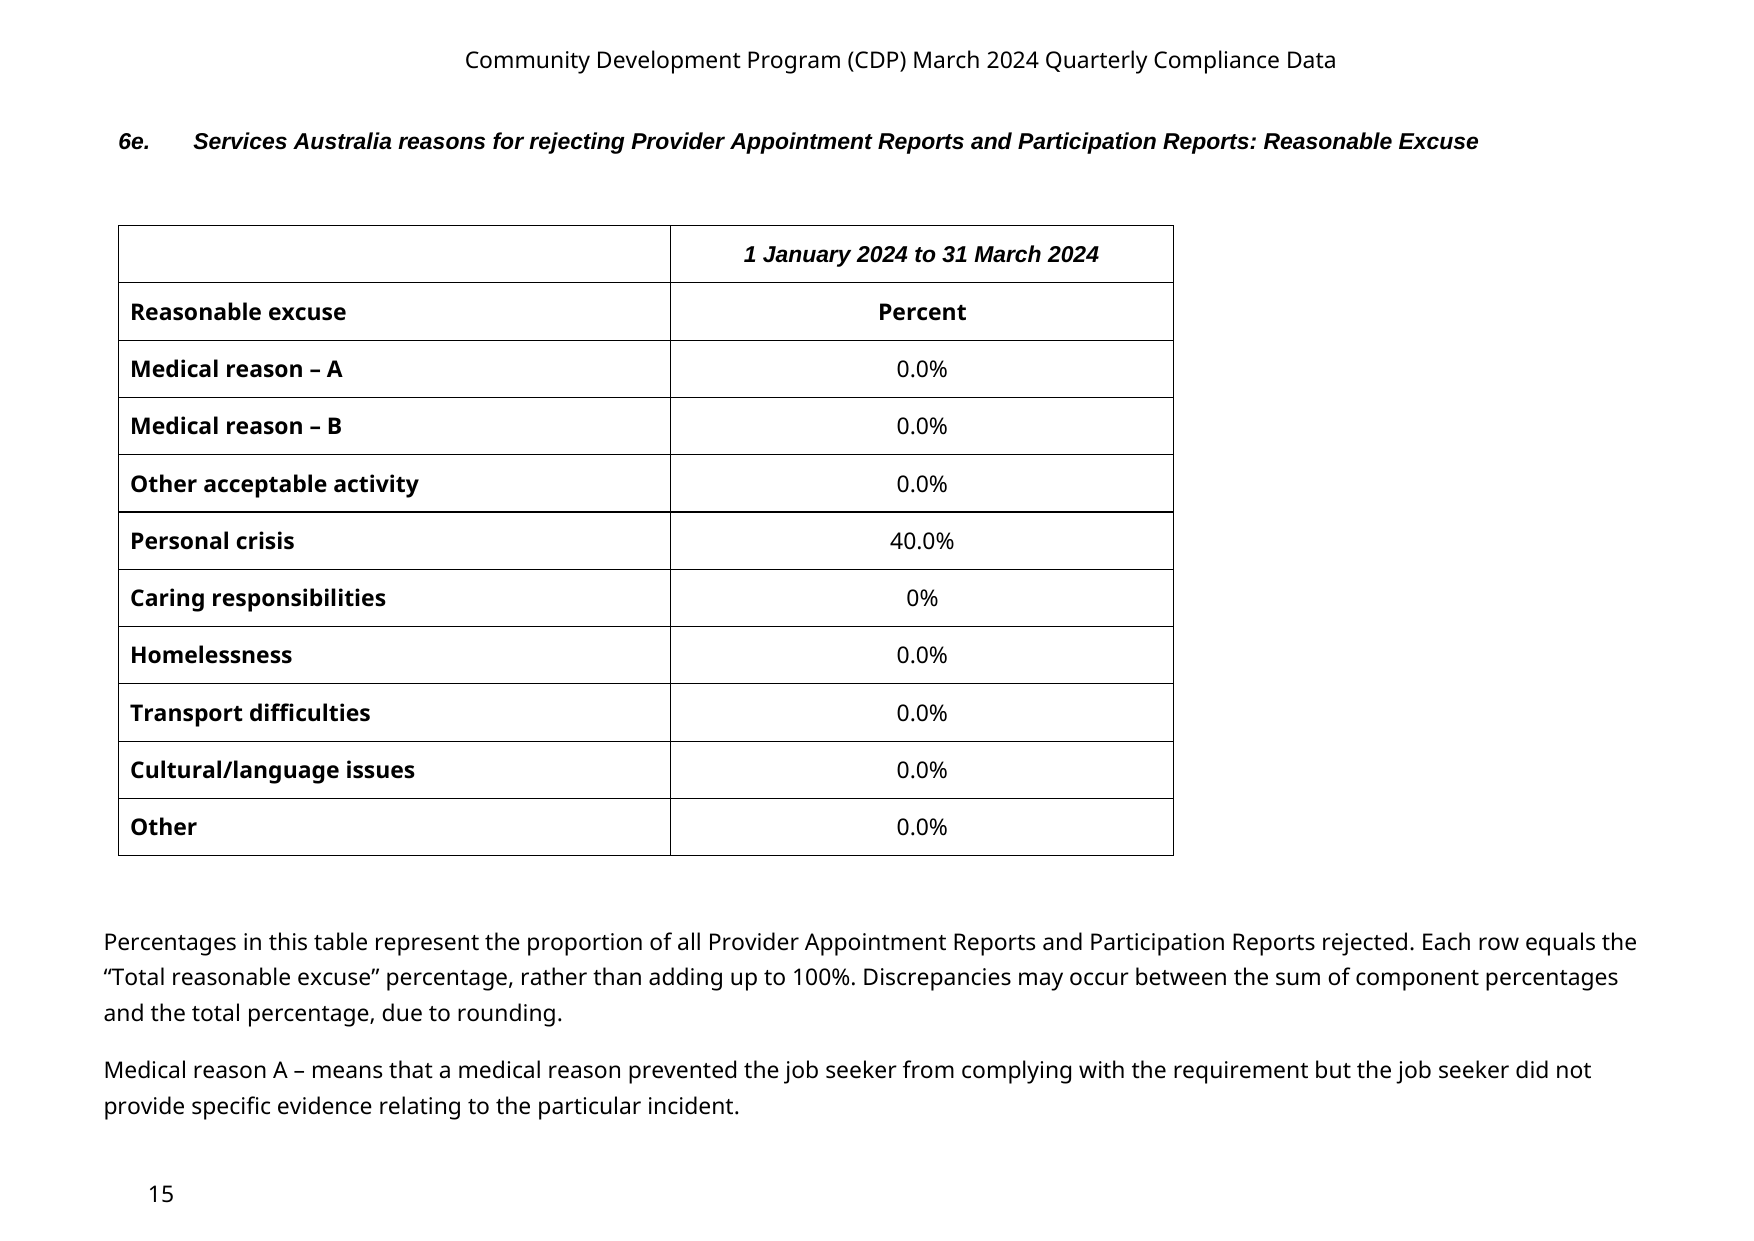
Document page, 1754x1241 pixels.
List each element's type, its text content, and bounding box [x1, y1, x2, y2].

table_cell Percent [671, 283, 1173, 339]
table_cell Personal crisis [119, 513, 670, 569]
table_cell Medical reason – A [119, 341, 670, 397]
table_cell Caring responsibilities [119, 570, 670, 626]
table_cell 0.0% [671, 455, 1173, 511]
table_cell Medical reason – B [119, 398, 670, 454]
table_cell 0% [671, 570, 1173, 626]
table_cell 0.0% [671, 341, 1173, 397]
table_cell 0.0% [671, 742, 1173, 798]
table_cell Other [119, 799, 670, 855]
table_cell 40.0% [671, 513, 1173, 569]
table_cell Transport difficulties [119, 684, 670, 741]
table_header [119, 226, 670, 282]
table_cell 0.0% [671, 398, 1173, 454]
table_cell 0.0% [671, 684, 1173, 741]
text Percentages in this table represent the proportion of all Provider Appointment Reports and Participation Reports rejected. Each row equals the “Total reasonable excuse” percentage, rather than adding up to 100%. Discrepancies may occur between the sum of component percentages and the total percentage, due to rounding. [103, 925, 1654, 1028]
table_cell 0.0% [671, 799, 1173, 855]
subtitle 6e. Services Australia reasons for rejecting Provider Appointment Reports and Participation Reports: Reasonable Excuse [118, 128, 1654, 220]
table_cell Reasonable excuse [119, 283, 670, 339]
table_cell Homelessness [119, 627, 670, 683]
text Medical reason A – means that a medical reason prevented the job seeker from complying with the requirement but the job seeker did not provide specific evidence relating to the particular incident. [103, 1054, 1654, 1121]
table_cell Other acceptable activity [119, 455, 670, 511]
table_cell 0.0% [671, 627, 1173, 683]
table_header 1 January 2024 to 31 March 2024 [671, 226, 1173, 282]
table_cell Cultural/language issues [119, 742, 670, 798]
